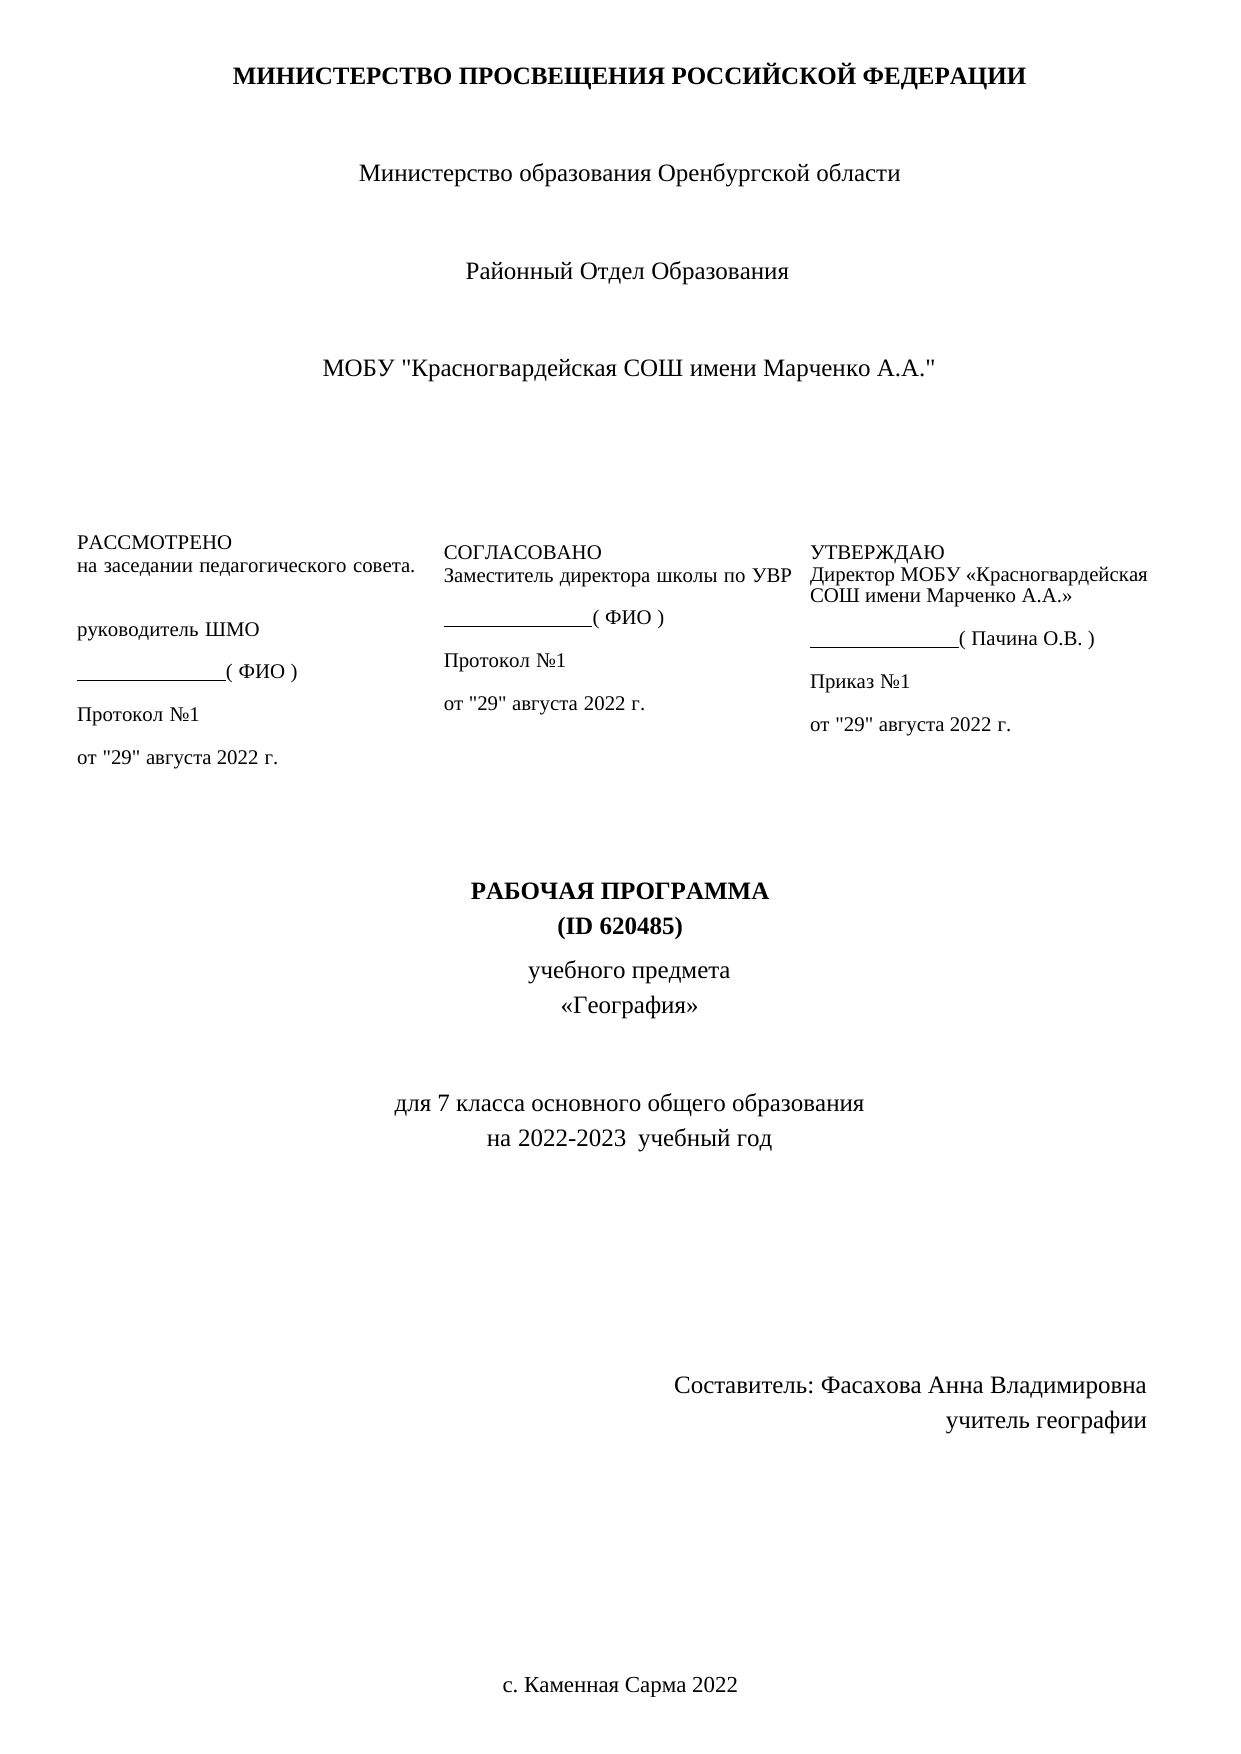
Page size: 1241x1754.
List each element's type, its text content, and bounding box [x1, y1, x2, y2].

text УТВЕРЖДАЮ [810, 542, 1182, 564]
text для 7 класса основного общего образования на 2022-2023 учебный год [394, 1088, 865, 1151]
text от "29" августа 2022 г. [810, 712, 1182, 736]
subtitle РАБОЧАЯ ПРОГРАММА (ID 620485) [470, 876, 769, 939]
text с. Каменная Сарма 2022 [58, 1671, 1182, 1697]
text Министерство образования Оренбургской области [232, 158, 1027, 187]
text СОГЛАСОВАНО [443, 542, 794, 564]
text Заместитель директора школы по УВР [443, 564, 794, 587]
text Протокол №1 [443, 648, 794, 672]
text Районный Отдел Образования [227, 256, 1027, 285]
text Составитель: Фасахова Анна Владимировна [58, 1370, 1147, 1398]
text учебного предмета [231, 955, 1027, 984]
text учитель географии [58, 1405, 1147, 1433]
subtitle МИНИСТЕРСТВО ПРОСВЕЩЕНИЯ РОССИЙСКОЙ ФЕДЕРАЦИИ [232, 61, 1027, 90]
text ( ФИО ) [443, 605, 794, 629]
text МОБУ "Красногвардейская СОШ имени Марченко А.А." [231, 353, 1027, 382]
text Директор МОБУ «Красногвардейская СОШ имени Марченко А.А.» [810, 565, 1182, 607]
text РАССМОТРЕНО [77, 532, 418, 554]
text Протокол №1 [77, 702, 418, 726]
text «География» [232, 990, 1027, 1019]
text Приказ №1 [810, 669, 1182, 693]
text на заседании педагогического совета. [77, 554, 418, 577]
text ( ФИО ) [77, 659, 418, 683]
text от "29" августа 2022 г. [443, 691, 794, 715]
text от "29" августа 2022 г. [77, 744, 418, 769]
text ( Пачина О.В. ) [810, 626, 1182, 650]
text руководитель ШМО [77, 617, 418, 641]
